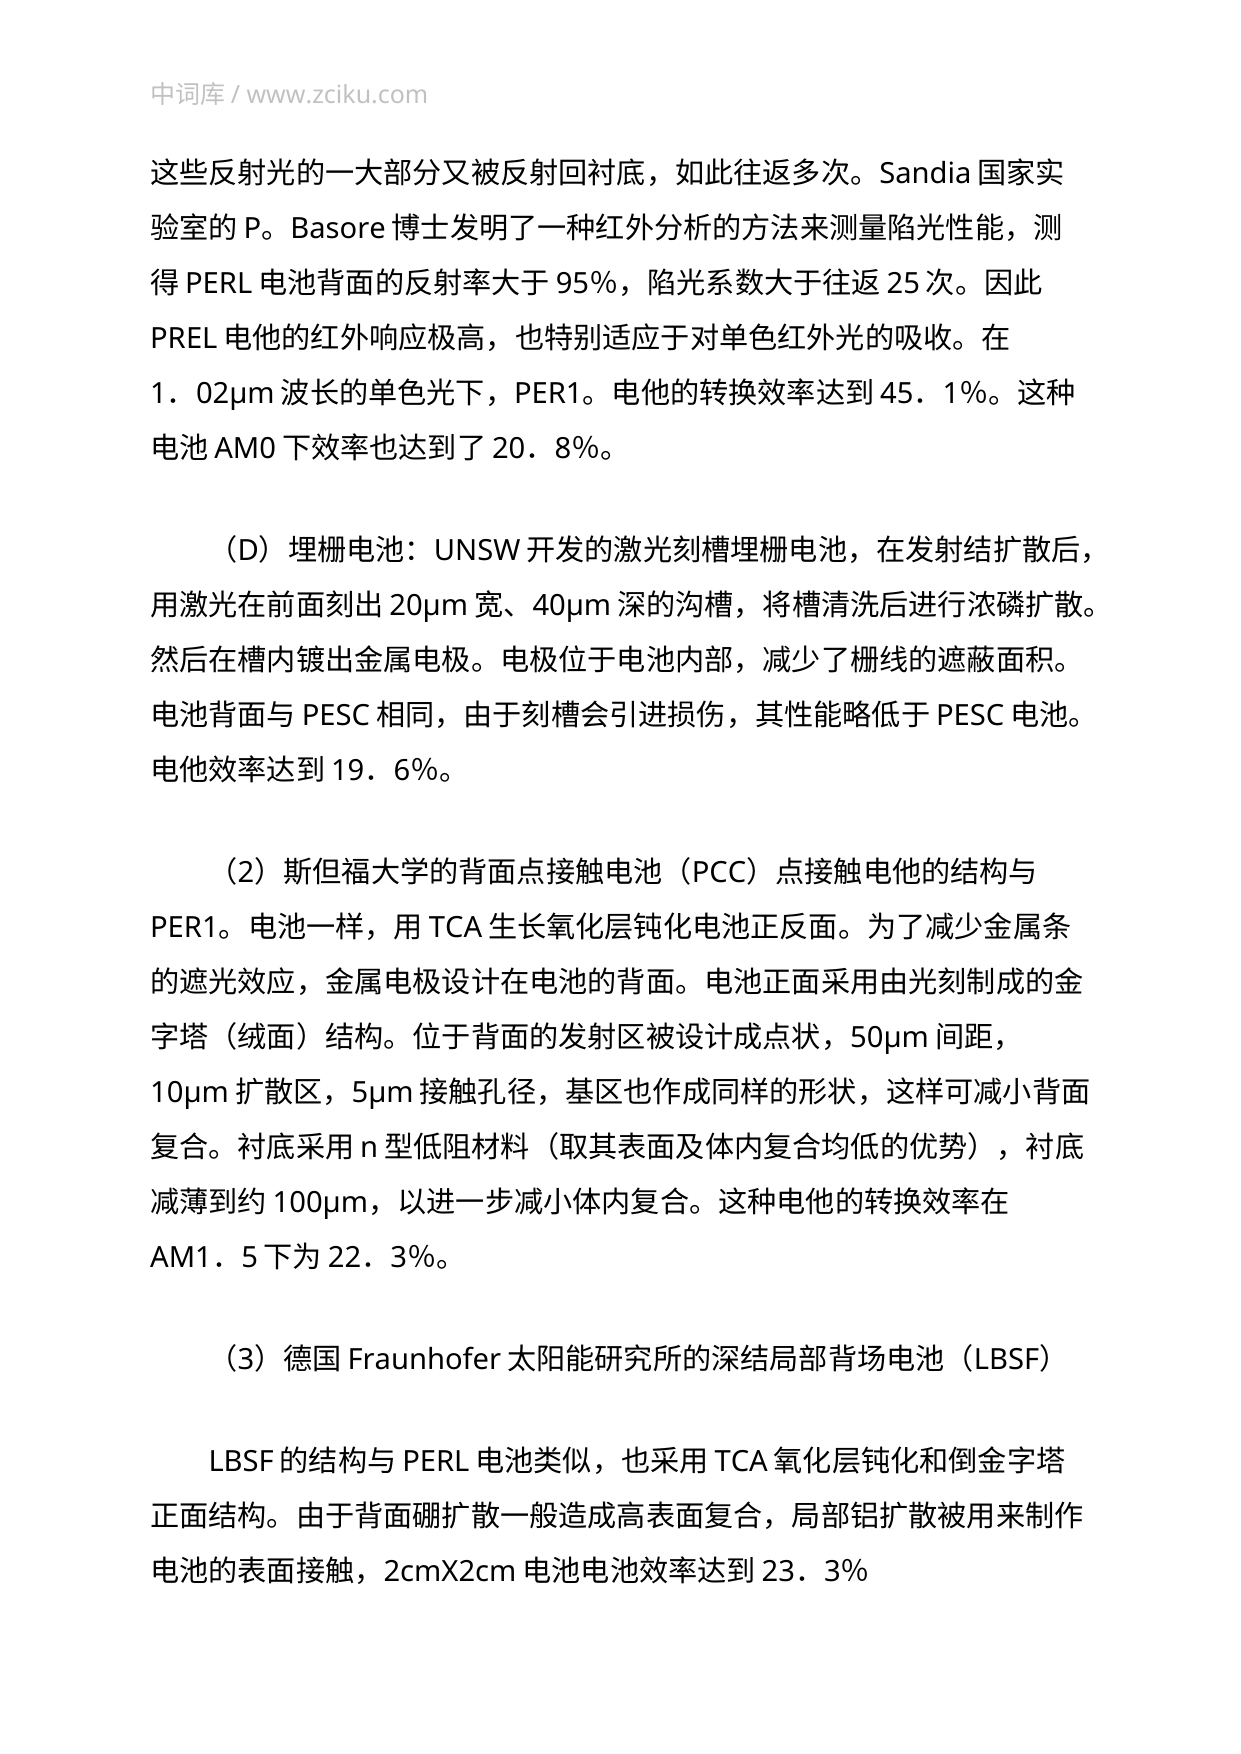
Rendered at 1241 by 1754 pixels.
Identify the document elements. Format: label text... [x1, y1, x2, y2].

text （3）德国Fraunhofer太阳能研究所的深结局部背场电池（LBSF） [150, 1336, 1090, 1378]
text （2）斯但福大学的背面点接触电池（PCC）点接触电他的结构与PER1。电池一样，用TCA生长氧化层钝化电池正反面。为了减少金属条的遮光效应，金属电极设计在电池的背面。电池正面采用由光刻制成的金字塔（绒面）结构。位于背面的发射区被设计成点状，50µm间距，10µm扩散区，5µm接触孔径，基区也作成同样的形状，这样可减小背面复合。衬底采用n型低阻材料（取其表面及体内复合均低的优势），衬底减薄到约100µm，以进一步减小体内复合。这种电他的转换效率在AM1．5下为22．3％。 [150, 849, 1090, 1276]
text （D）埋栅电池：UNSW开发的激光刻槽埋栅电池，在发射结扩散后，用激光在前面刻出20µm宽、40µm深的沟槽，将槽清洗后进行浓磷扩散。然后在槽内镀出金属电极。电极位于电池内部，减少了栅线的遮蔽面积。电池背面与PESC相同，由于刻槽会引进损伤，其性能略低于PESC电池。电他效率达到19．6％。 [150, 527, 1090, 789]
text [150, 150, 1090, 467]
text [150, 1438, 1090, 1590]
